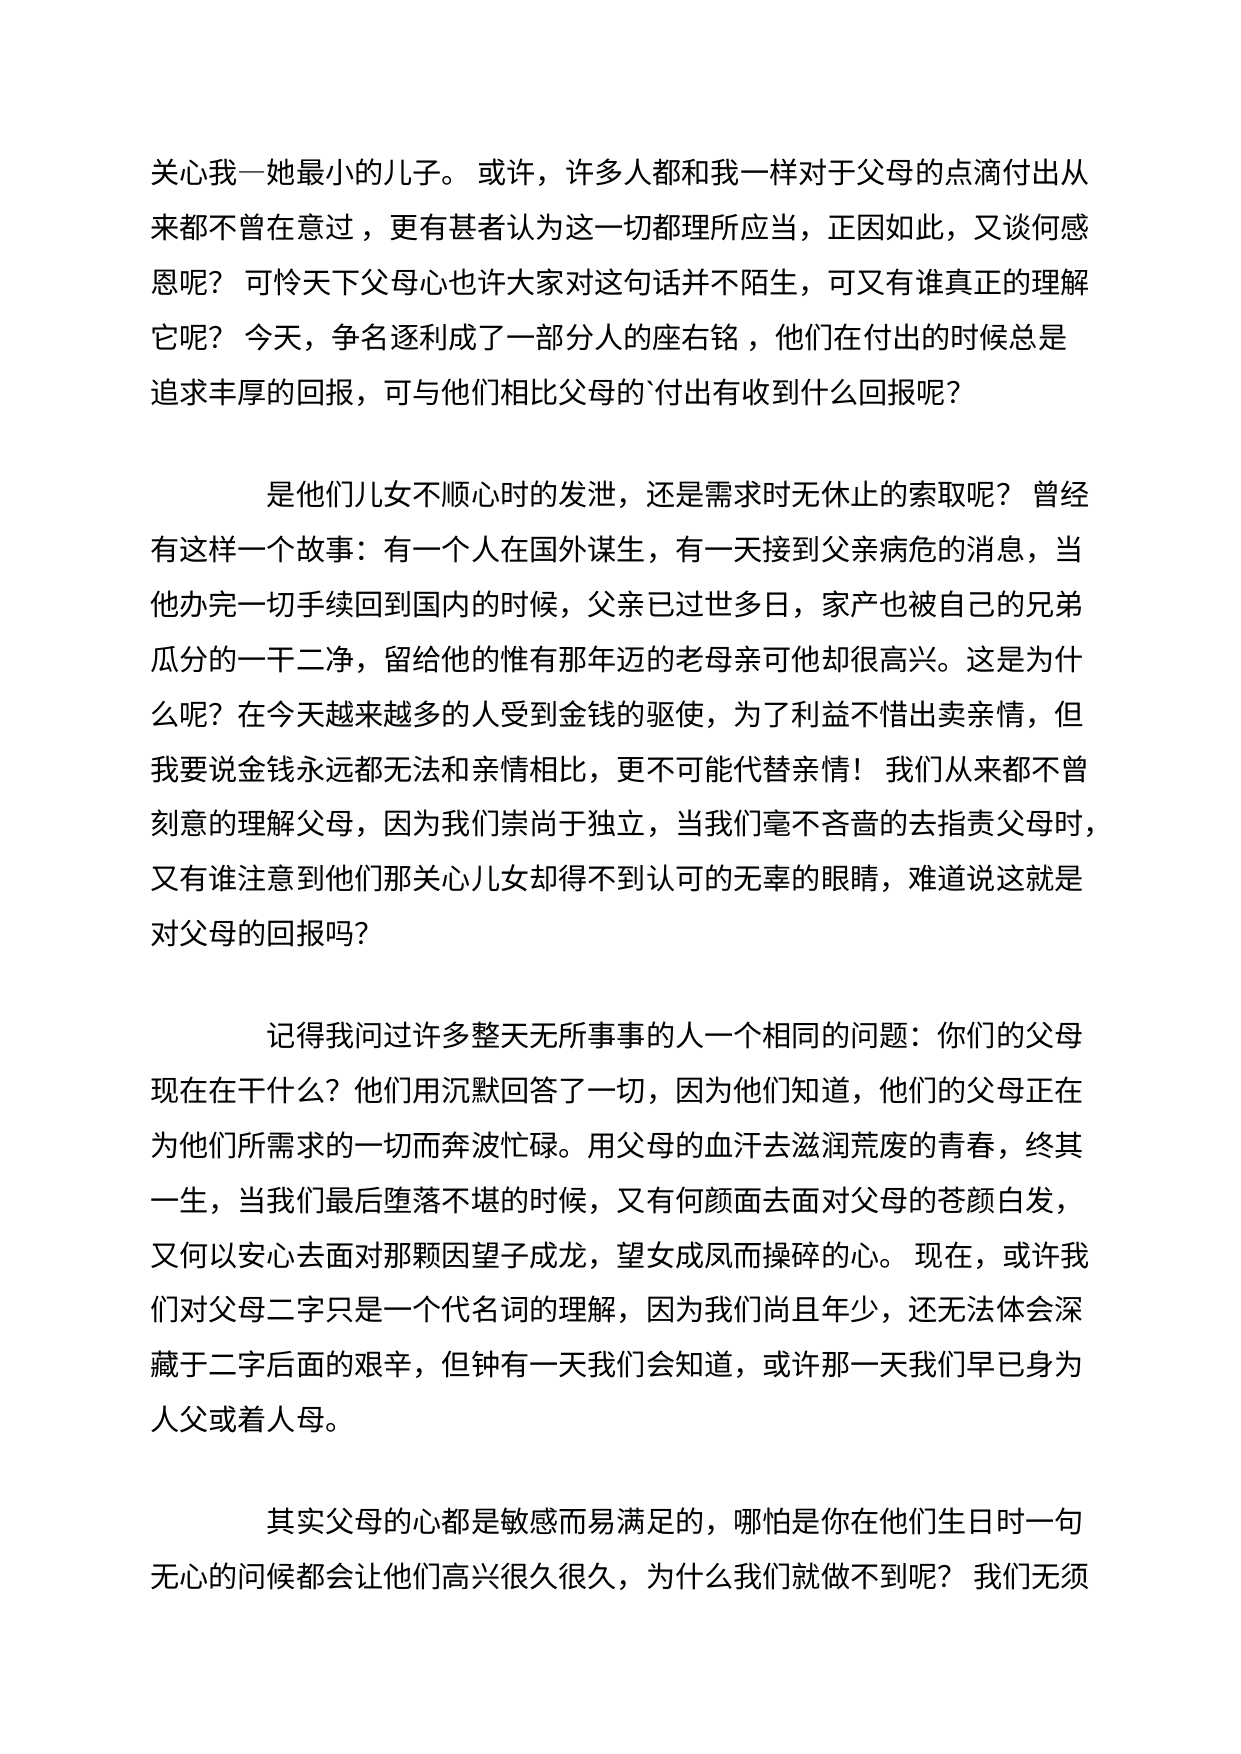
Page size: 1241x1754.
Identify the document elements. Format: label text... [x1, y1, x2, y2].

text 记得我问过许多整天无所事事的人一个相同的问题：你们的父母现在在干什么？他们用沉默回答了一切，因为他们知道，他们的父母正在为他们所需求的一切而奔波忙碌。用父母的血汗去滋润荒废的青春，终其一生，当我们最后堕落不堪的时候，又有何颜面去面对父母的苍颜白发，又何以安心去面对那颗因望子成龙，望女成凤而操碎的心。 现在，或许我们对父母二字只是一个代名词的理解，因为我们尚且年少，还无法体会深藏于二字后面的艰辛，但钟有一天我们会知道，或许那一天我们早已身为人父或着人母。 [150, 1012, 1090, 1439]
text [150, 150, 1090, 412]
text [150, 1498, 1090, 1596]
text 是他们儿女不顺心时的发泄，还是需求时无休止的索取呢？ 曾经有这样一个故事：有一个人在国外谋生，有一天接到父亲病危的消息，当他办完一切手续回到国内的时候，父亲已过世多日，家产也被自己的兄弟瓜分的一干二净，留给他的惟有那年迈的老母亲可他却很高兴。这是为什么呢？在今天越来越多的人受到金钱的驱使，为了利益不惜出卖亲情，但我要说金钱永远都无法和亲情相比，更不可能代替亲情！ 我们从来都不曾刻意的理解父母，因为我们崇尚于独立，当我们毫不吝啬的去指责父母时，又有谁注意到他们那关心儿女却得不到认可的无辜的眼睛，难道说这就是对父母的回报吗？ [150, 472, 1090, 953]
